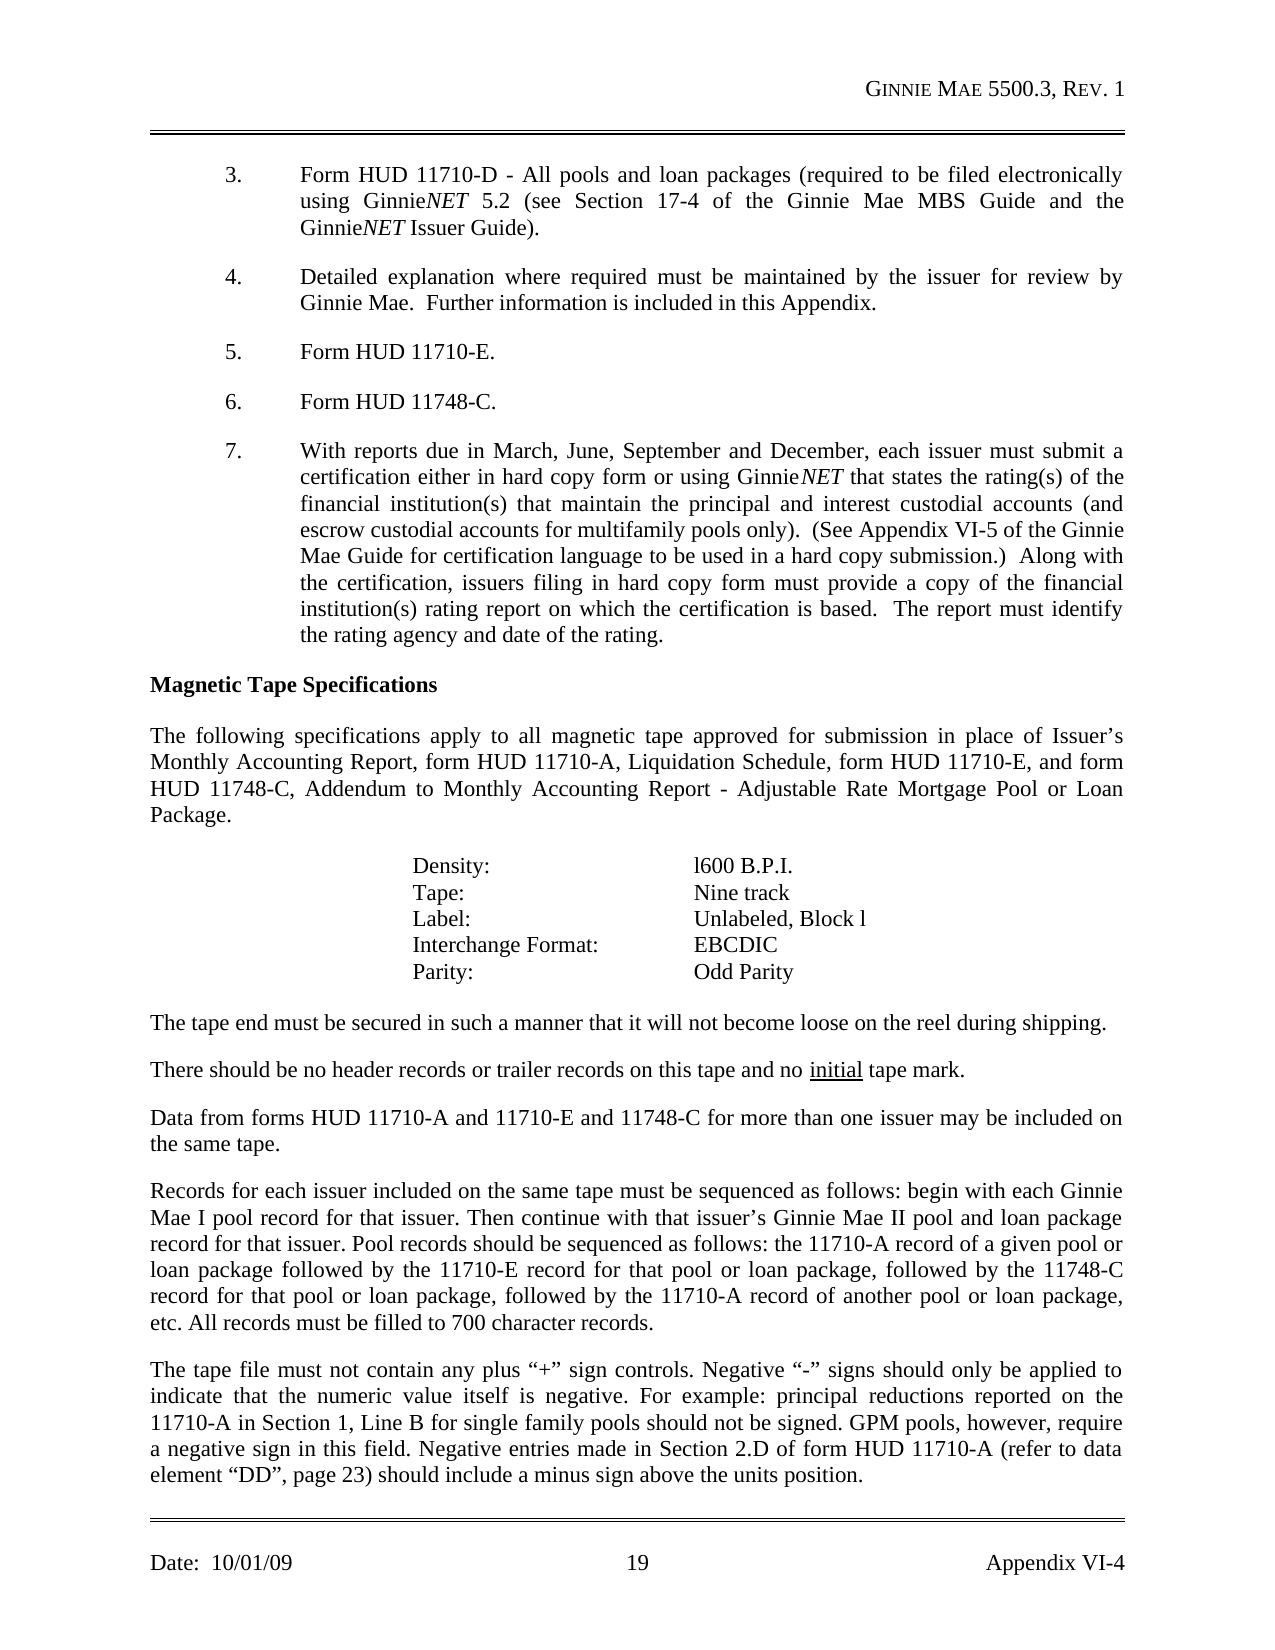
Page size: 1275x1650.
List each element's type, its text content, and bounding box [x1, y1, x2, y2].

text Data from forms HUD 11710-A and 11710-E and 11748-C for more than one issuer may be included on the same tape. [150, 1104, 1125, 1156]
text 5. Form HUD 11710-E. [225, 338, 1125, 365]
text 7. With reports due in March, June, September and December, each issuer must submit a certification either in hard copy form or using GinnieNET that states the rating(s) of the financial institution(s) that maintain the principal and interest custodial accounts (and escrow custodial accounts for multifamily pools only). (See Appendix VI-5 of the Ginnie Mae Guide for certification language to be used in a hard copy submission.) Along with the certification, issuers filing in hard copy form must provide a copy of the financial institution(s) rating report on which the certification is based. The report must identify the rating agency and date of the rating. [225, 437, 1125, 648]
text Records for each issuer included on the same tape must be sequenced as follows: begin with each Ginnie Mae I pool record for that issuer. Then continue with that issuer’s Ginnie Mae II pool and loan package record for that issuer. Pool records should be sequenced as follows: the 11710-A record of a given pool or loan package followed by the 11710-E record for that pool or loan package, followed by the 11748-C record for that pool or loan package, followed by the 11710-A record of another pool or loan package, etc. All records must be filled to 700 character records. [150, 1177, 1125, 1335]
text The following specifications apply to all magnetic tape approved for submission in place of Issuer’s Monthly Accounting Report, form HUD 11710-A, Liquidation Schedule, form HUD 11710-E, and form HUD 11748-C, Addendum to Monthly Accounting Report - Adjustable Rate Mortgage Pool or Loan Package. [150, 722, 1125, 827]
text Parity: Odd Parity [150, 958, 1125, 984]
text Tape: Nine track [150, 879, 1125, 905]
text The tape end must be secured in such a manner that it will not become loose on the reel during shipping. [150, 1009, 1125, 1036]
text Label: Unlabeled, Block l [150, 905, 1125, 932]
text Magnetic Tape Specifications [150, 671, 1125, 697]
text The tape file must not contain any plus “+” sign controls. Negative “-” signs should only be applied to indicate that the numeric value itself is negative. For example: principal reductions reported on the 11710-A in Section 1, Line B for single family pools should not be signed. GPM pools, however, require a negative sign in this field. Negative entries made in Section 2.D of form HUD 11710-A (refer to data element “DD”, page 23) should include a minus sign above the units position. [150, 1356, 1125, 1488]
text There should be no header records or trailer records on this tape and no initial tape mark. [150, 1056, 1125, 1083]
text 3. Form HUD 11710-D - All pools and loan packages (required to be filed electronically using GinnieNET 5.2 (see Section 17-4 of the Ginnie Mae MBS Guide and the GinnieNET Issuer Guide). [225, 161, 1125, 240]
text Interchange Format: EBCDIC [150, 932, 1125, 958]
text 6. Form HUD 11748-C. [225, 388, 1125, 414]
text 4. Detailed explanation where required must be maintained by the issuer for review by Ginnie Mae. Further information is included in this Appendix. [225, 263, 1125, 316]
text Density: l600 B.P.I. [150, 852, 1125, 879]
